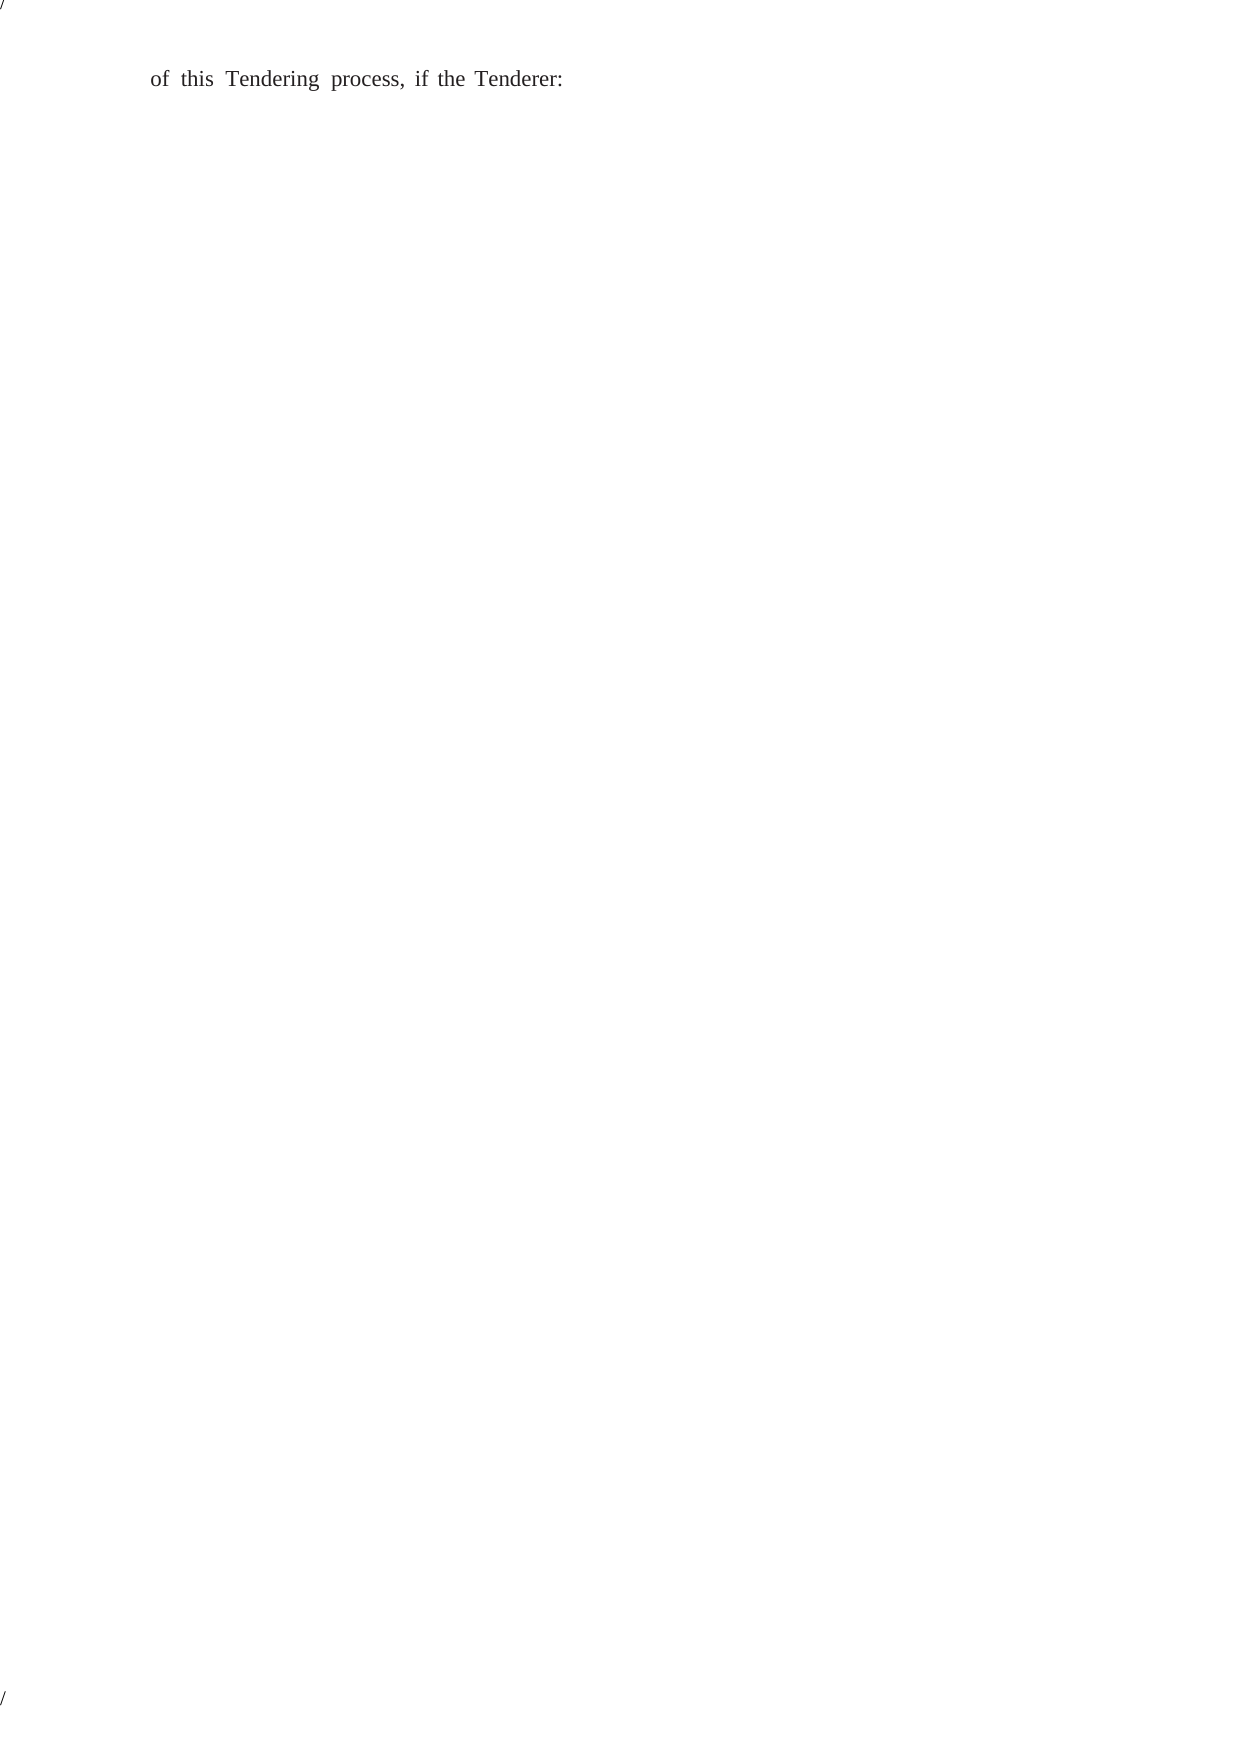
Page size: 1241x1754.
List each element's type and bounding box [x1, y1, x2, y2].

list [88, 67, 1152, 92]
